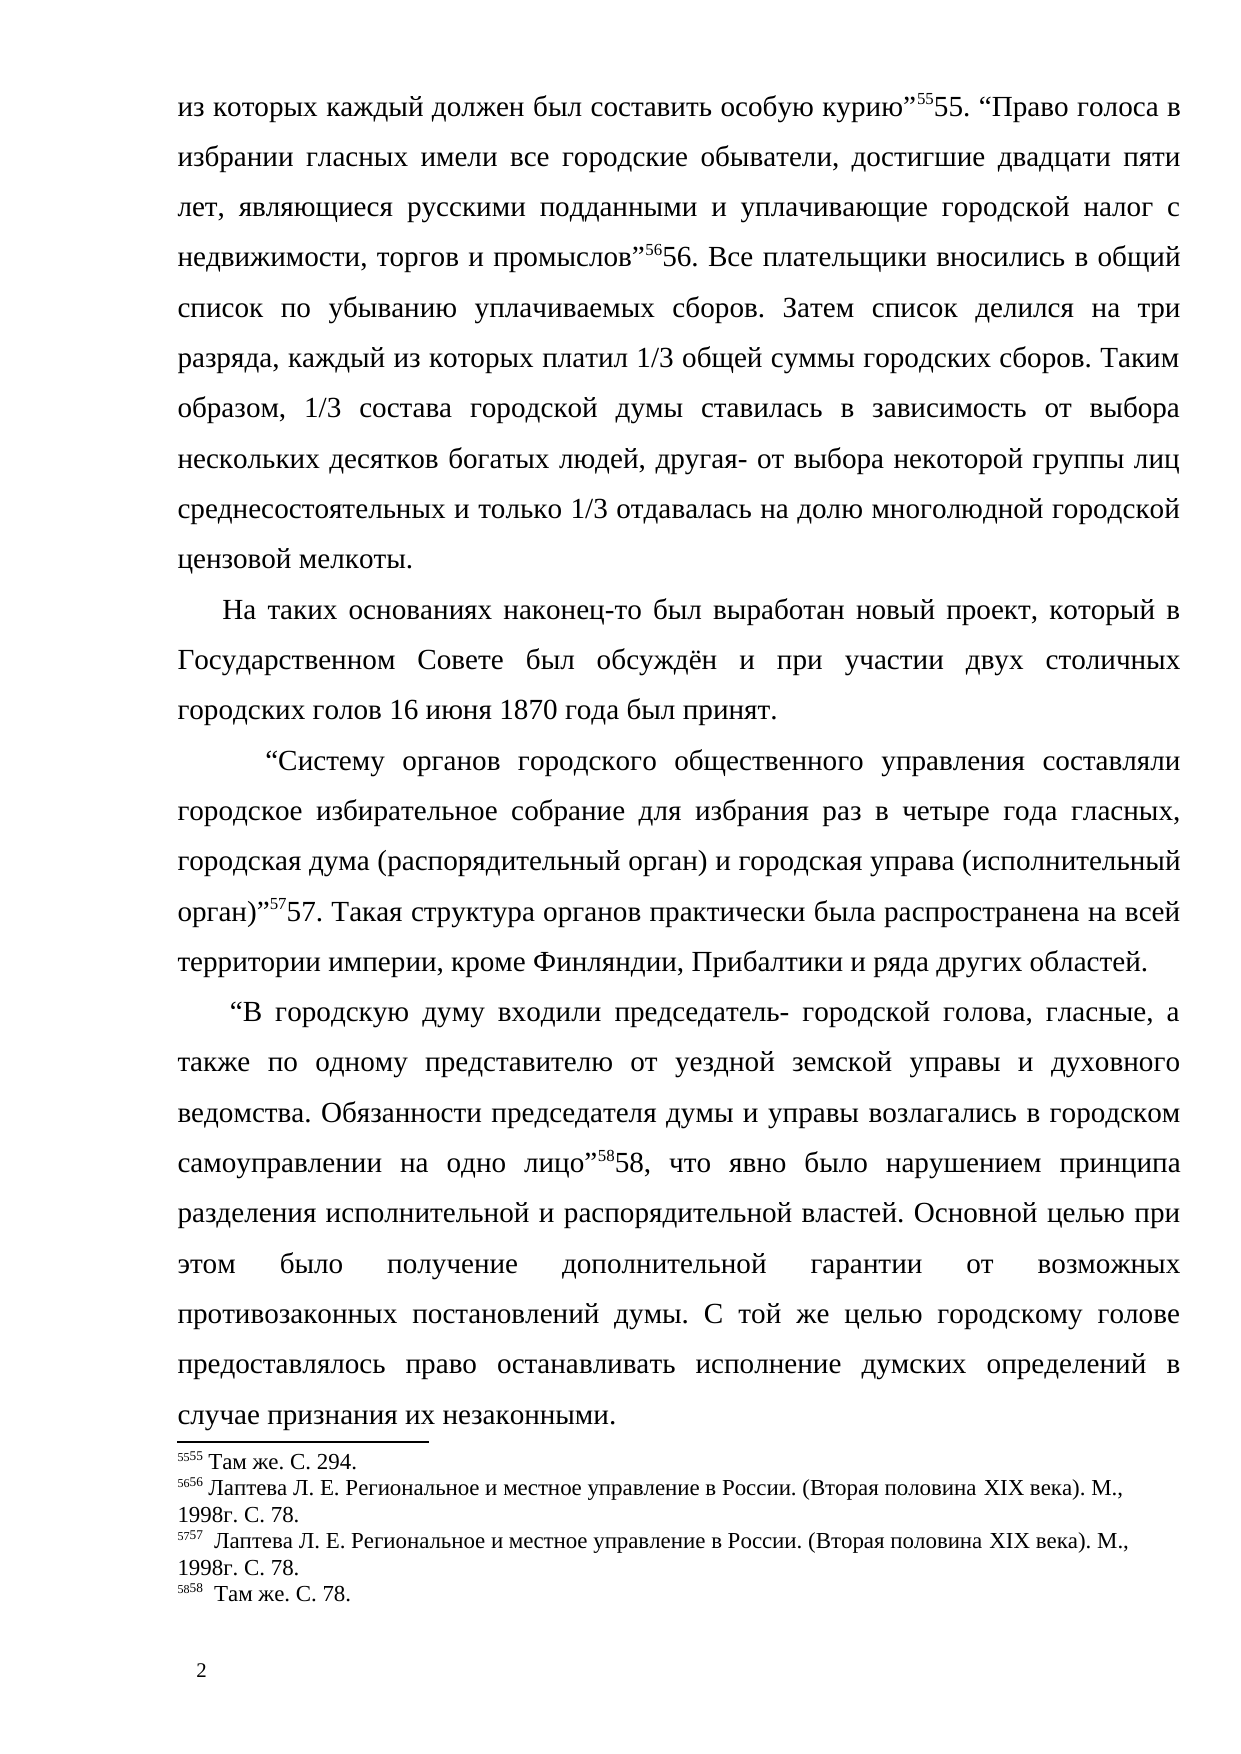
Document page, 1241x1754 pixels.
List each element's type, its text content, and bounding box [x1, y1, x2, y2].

text “Систему органов городского общественного управления составляли городское избирательное собрание для избрания раз в четыре года гласных, городская дума (распорядительный орган) и городская управа (исполнительный орган)”57. Такая структура органов практически была распространена на всей территории империи, кроме Финляндии, Прибалтики и ряда других областей. [177, 743, 1181, 977]
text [177, 89, 1181, 575]
text На таких основаниях наконец-то был выработан новый проект, который в Государственном Совете был обсуждён и при участии двух столичных городских голов 16 июня 1870 года был принят. [177, 592, 1181, 726]
text “В городскую думу входили председатель- городской голова, гласные, а также по одному представителю от уездной земской управы и духовного ведомства. Обязанности председателя думы и управы возлагались в городском самоуправлении на одно лицо”58, что явно было нарушением принципа разделения исполнительной и распорядительной властей. Основной целью при этом было получение дополнительной гарантии от возможных противозаконных постановлений думы. С той же целью городскому голове предоставлялось право останавливать исполнение думских определений в случае признания их незаконными. [177, 994, 1181, 1430]
